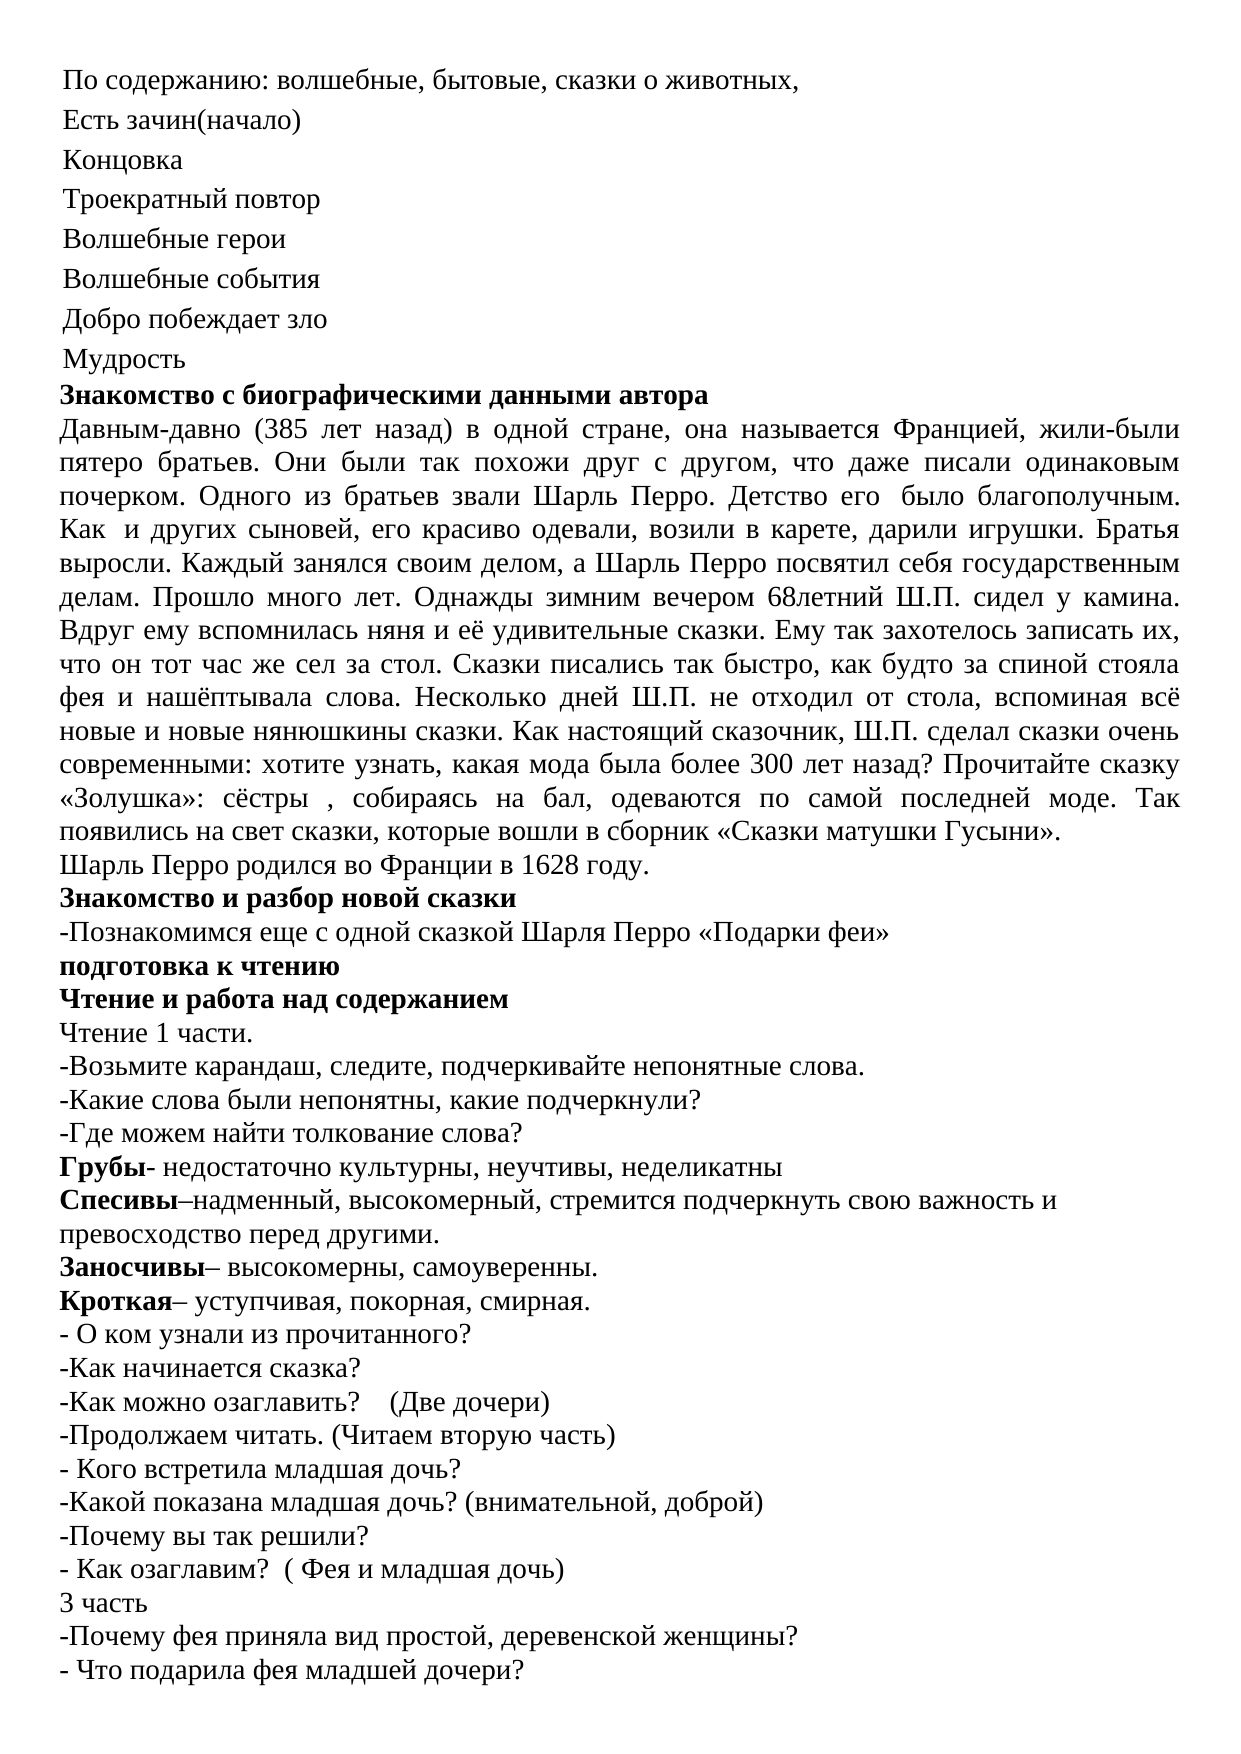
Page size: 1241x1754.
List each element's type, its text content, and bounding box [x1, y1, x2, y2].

text Спесивы–надменный, высокомерный, стремится подчеркнуть свою важность и превосходство перед другими. [59, 1182, 1181, 1249]
table_cell Троекратный повтор [59, 179, 1111, 218]
text Шарль Перро родился во Франции в 1628 году. [59, 847, 1181, 881]
text -Познакомимся еще с одной сказкой Шарля Перро «Подарки феи» [59, 914, 1181, 948]
text -Почему вы так решили? [59, 1518, 1181, 1551]
text -Какие слова были непонятны, какие подчеркнули? [59, 1082, 1181, 1115]
text 3 часть [59, 1585, 1181, 1618]
table_cell Волшебные события [59, 258, 1111, 298]
table_cell Концовка [59, 139, 1111, 178]
table_cell Волшебные герои [59, 218, 1111, 258]
table_cell Есть зачин(начало) [59, 99, 1111, 139]
text -Продолжаем читать. (Читаем вторую часть) [59, 1417, 1181, 1451]
text -Как можно озаглавить? (Две дочери) [59, 1384, 1181, 1417]
text Знакомство и разбор новой сказки [59, 881, 1181, 914]
text Кроткая– уступчивая, покорная, смирная. [59, 1283, 1181, 1317]
text - Как озаглавим? ( Фея и младшая дочь) [59, 1551, 1181, 1585]
table_cell Мудрость [59, 338, 1111, 377]
table_cell По содержанию: волшебные, бытовые, сказки о животных, [59, 59, 1111, 99]
text -Почему фея приняла вид простой, деревенской женщины? [59, 1618, 1181, 1652]
text Давным-давно (385 лет назад) в одной стране, она называется Францией, жили-были пятеро братьев. Они были так похожи друг с другом, что даже писали одинаковым почерком. Одного из братьев звали Шарль Перро. Детство его было благополучным. Как и других сыновей, его красиво одевали, возили в карете, дарили игрушки. Братья выросли. Каждый занялся своим делом, а Шарль Перро посвятил себя государственным делам. Прошло много лет. Однажды зимним вечером 68летний Ш.П. сидел у камина. Вдруг ему вспомнилась няня и её удивительные сказки. Ему так захотелось записать их, что он тот час же сел за стол. Сказки писались так быстро, как будто за спиной стояла фея и нашёптывала слова. Несколько дней Ш.П. не отходил от стола, вспоминая всё новые и новые нянюшкины сказки. Как настоящий сказочник, Ш.П. сделал сказки очень современными: хотите узнать, какая мода была более 300 лет назад? Прочитайте сказку «Золушка»: сёстры , собираясь на бал, одеваются по самой последней моде. Так появились на свет сказки, которые вошли в сборник «Сказки матушки Гусыни». [59, 411, 1181, 847]
text - Что подарила фея младшей дочери? [59, 1652, 1181, 1686]
text -Где можем найти толкование слова? [59, 1115, 1181, 1149]
text -Возьмите карандаш, следите, подчеркивайте непонятные слова. [59, 1048, 1181, 1082]
text Чтение 1 части. [59, 1015, 1181, 1048]
text - Кого встретила младшая дочь? [59, 1451, 1181, 1484]
text Заносчивы– высокомерны, самоуверенны. [59, 1249, 1181, 1283]
text -Как начинается сказка? [59, 1350, 1181, 1384]
text - О ком узнали из прочитанного? [59, 1317, 1181, 1350]
text Знакомство с биографическими данными автора [59, 377, 1181, 411]
text Чтение и работа над содержанием [59, 981, 1181, 1015]
text -Какой показана младшая дочь? (внимательной, доброй) [59, 1484, 1181, 1518]
text Грубы- недостаточно культурны, неучтивы, неделикатны [59, 1149, 1181, 1182]
text подготовка к чтению [59, 948, 1181, 981]
table_cell Добро побеждает зло [59, 298, 1111, 338]
